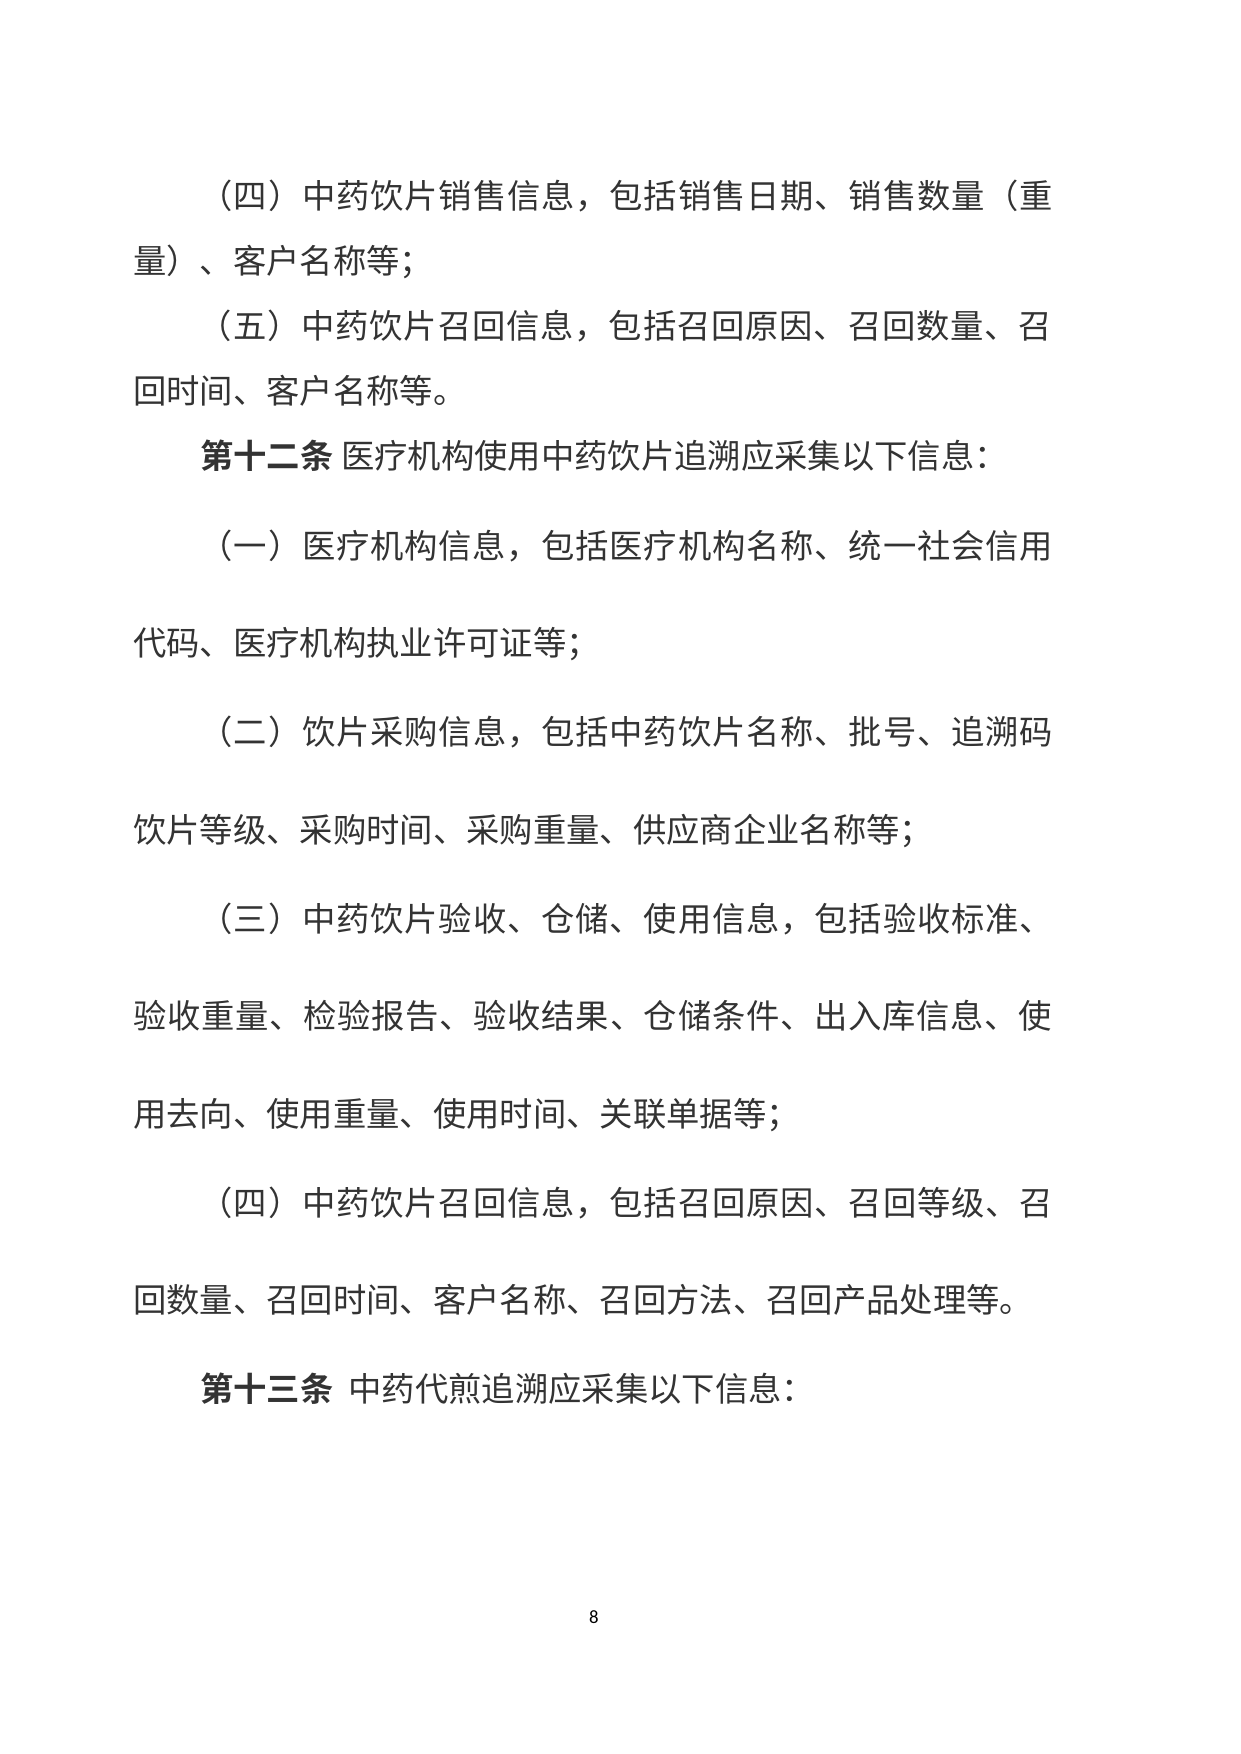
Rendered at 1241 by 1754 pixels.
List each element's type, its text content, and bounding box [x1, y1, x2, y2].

text 第十三条 中药代煎追溯应采集以下信息： [133, 1355, 1054, 1420]
text 第十二条 医疗机构使用中药饮片追溯应采集以下信息： [133, 422, 1054, 487]
text （一）医疗机构信息，包括医疗机构名称、统一社会信用代码、医疗机构执业许可证等； [133, 511, 1054, 673]
text （五）中药饮片召回信息，包括召回原因、召回数量、召回时间、客户名称等。 [133, 292, 1054, 422]
text （二）饮片采购信息，包括中药饮片名称、批号、追溯码、饮片等级、采购时间、采购重量、供应商企业名称等； [133, 698, 1054, 860]
text （三）中药饮片验收、仓储、使用信息，包括验收标准、验收重量、检验报告、验收结果、仓储条件、出入库信息、使用去向、使用重量、使用时间、关联单据等； [133, 884, 1054, 1144]
text （四）中药饮片召回信息，包括召回原因、召回等级、召回数量、召回时间、客户名称、召回方法、召回产品处理等。 [133, 1168, 1054, 1331]
text （四）中药饮片销售信息，包括销售日期、销售数量（重量）、客户名称等； [133, 162, 1054, 292]
